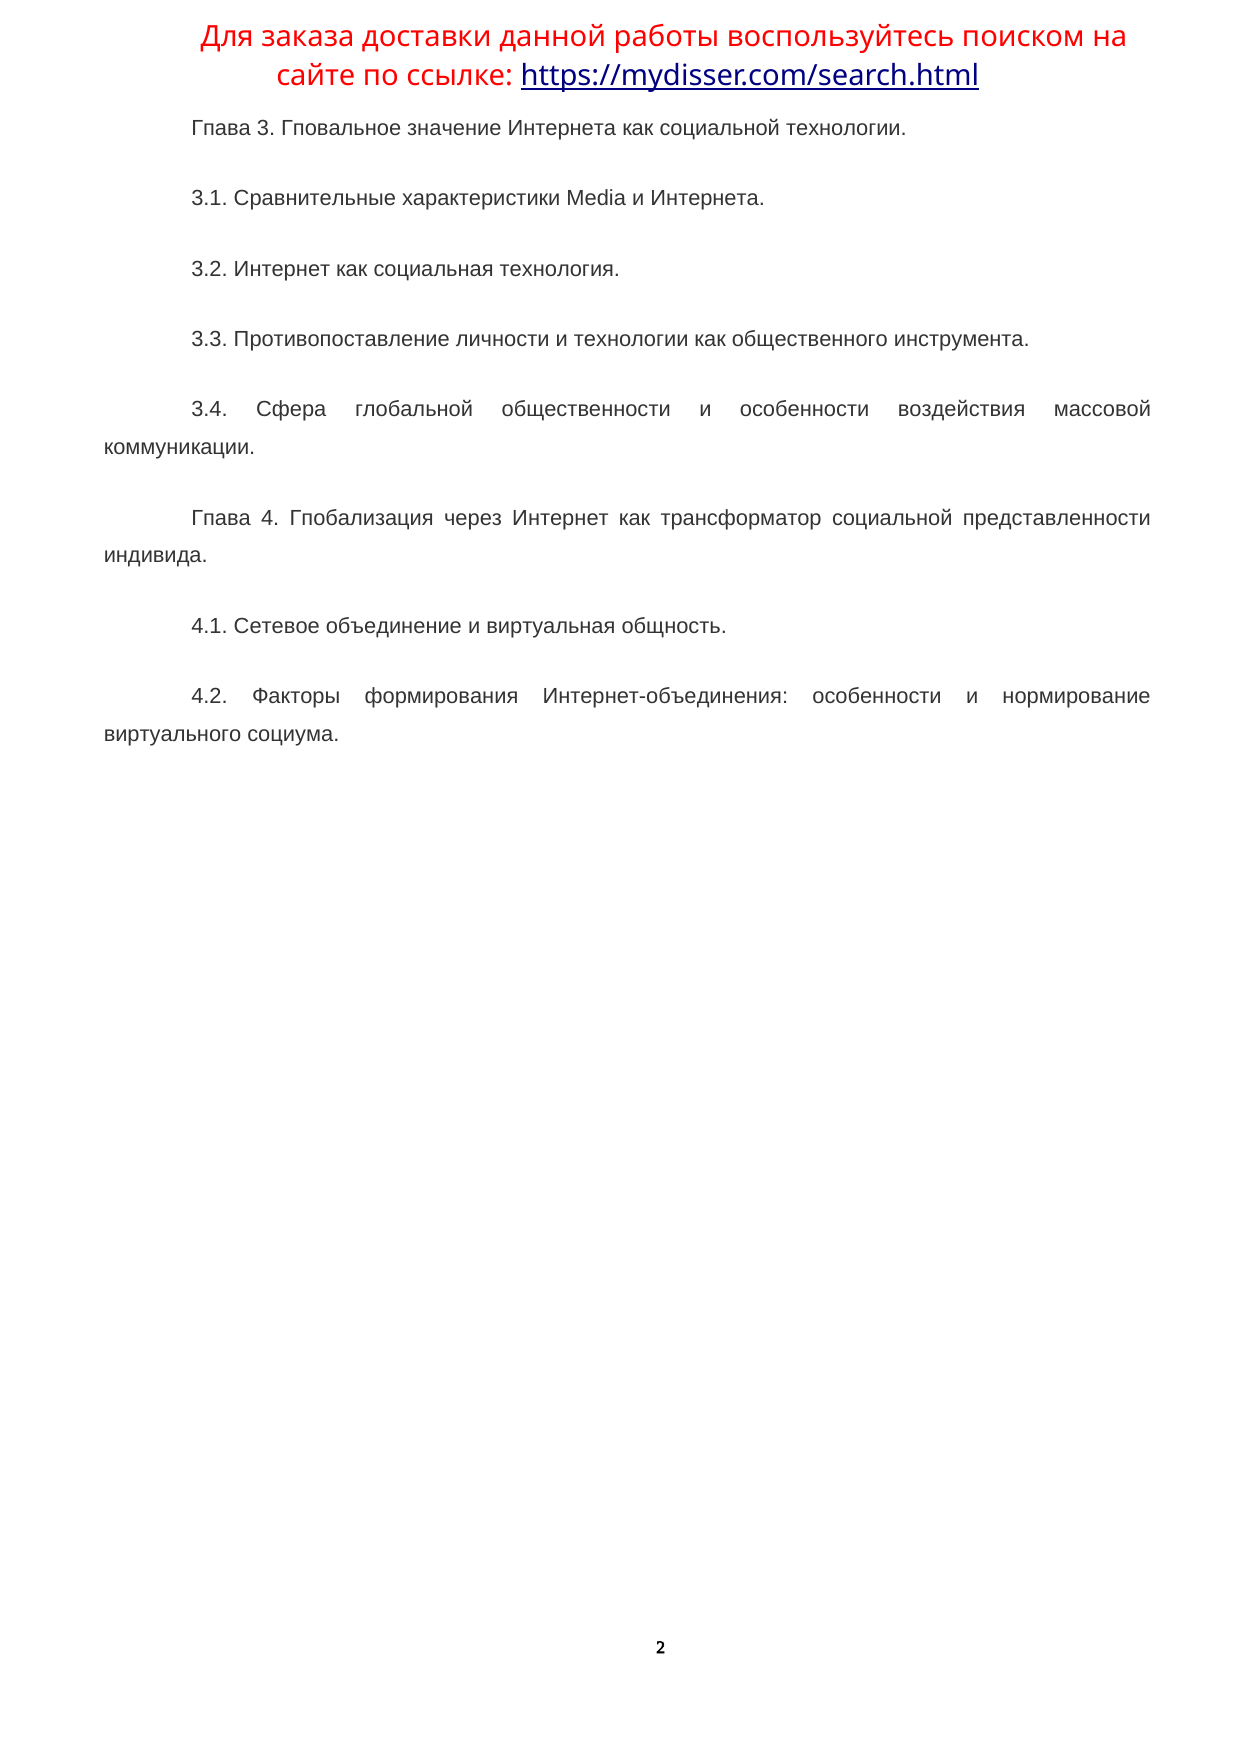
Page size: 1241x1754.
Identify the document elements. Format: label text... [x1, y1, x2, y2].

text Гпава 4. Гпобализация через Интернет как трансформатор социальной представленности индивида. [103, 504, 1152, 567]
text 3.2. Интернет как социальная технология. [103, 256, 1152, 281]
text 3.3. Противопоставление личности и технологии как общественного инструмента. [103, 326, 1152, 351]
text 3.1. Сравнительные характеристики Media и Интернета. [103, 185, 1152, 211]
text 3.4. Сфера глобальной общественности и особенности воздействия массовой коммуникации. [103, 396, 1152, 459]
text 4.1. Сетевое объединение и виртуальная общность. [103, 612, 1152, 638]
text 4.2. Факторы формирования Интернет-объединения: особенности и нормирование виртуального социума. [103, 683, 1152, 746]
text Гпава 3. Гповальное значение Интернета как социальной технологии. [103, 115, 1152, 140]
